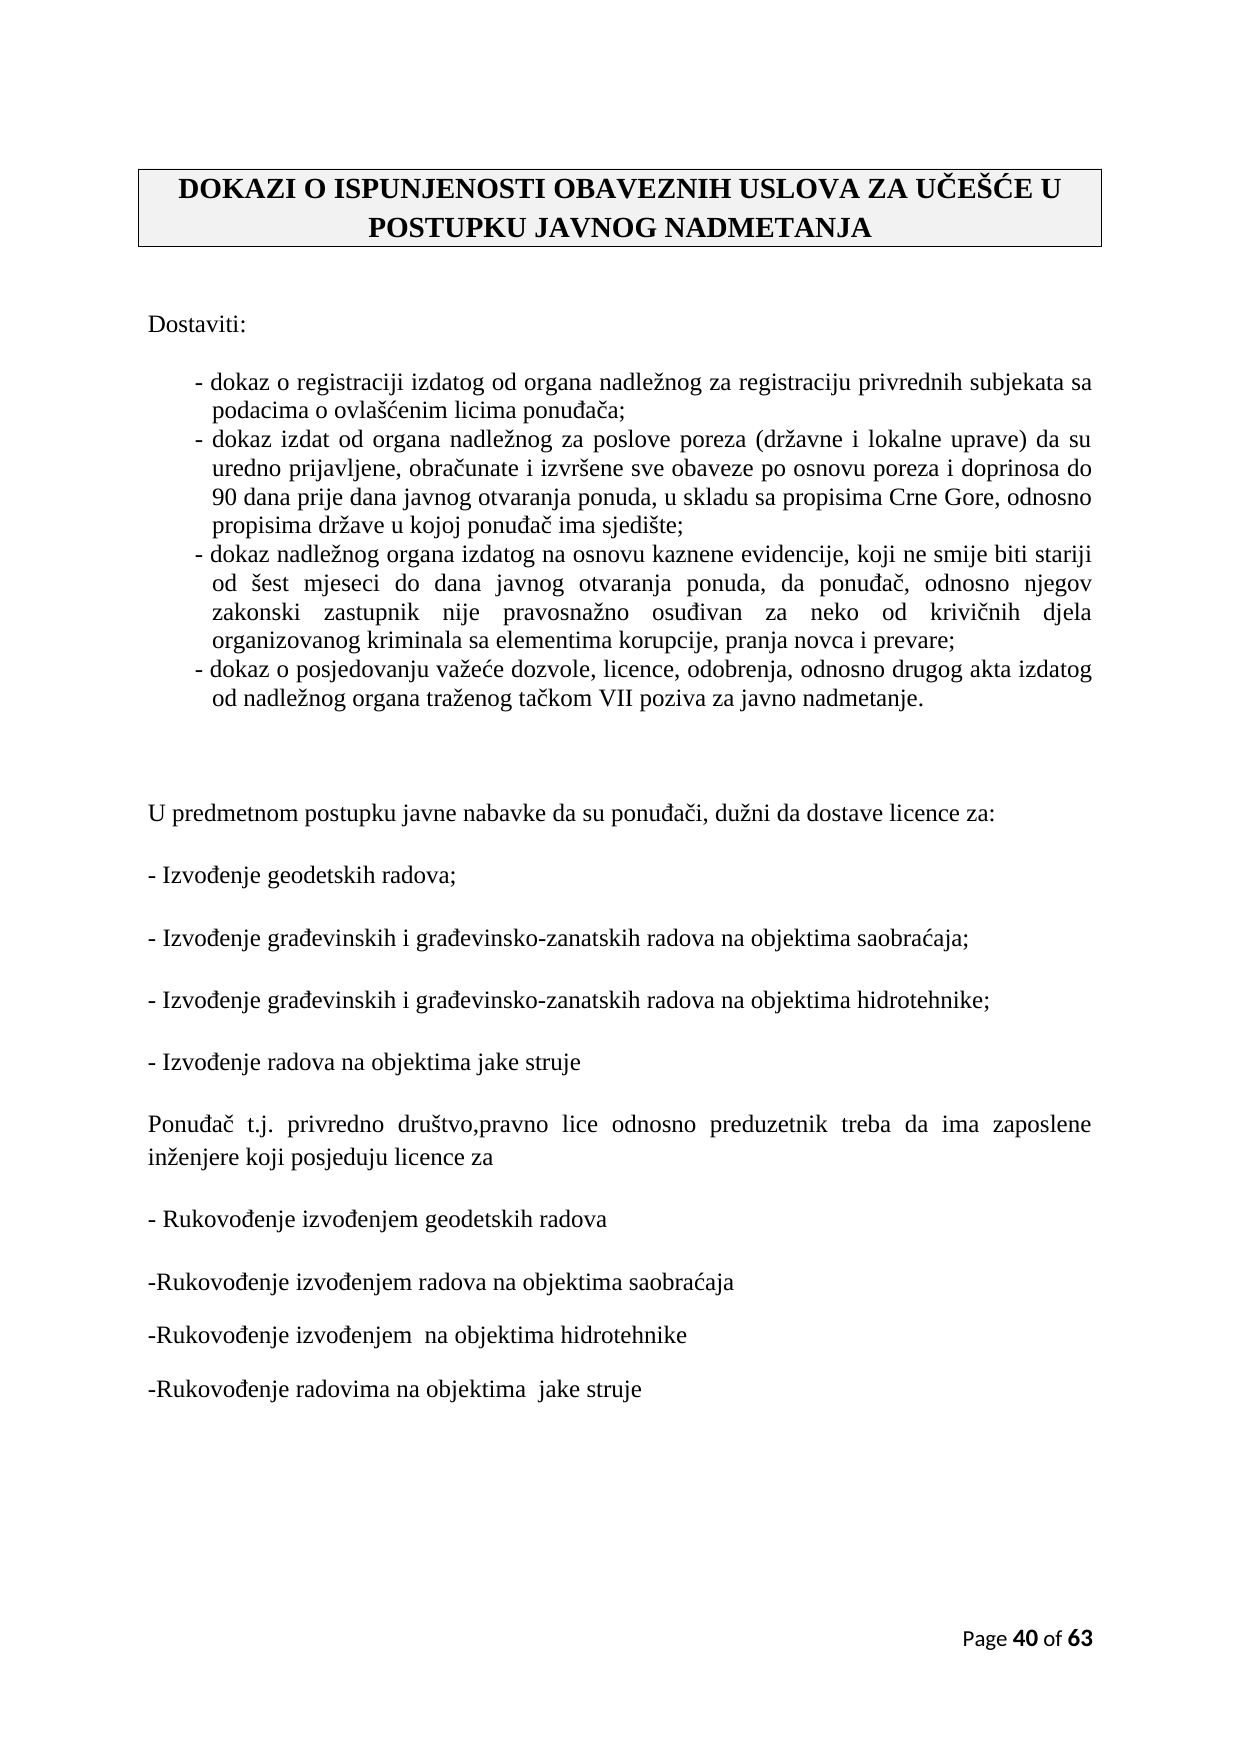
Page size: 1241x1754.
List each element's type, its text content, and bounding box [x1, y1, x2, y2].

text U predmetnom postupku javne nabavke da su ponuđači, dužni da dostave licence za: [148, 798, 1093, 827]
text - Izvođenje radova na objektima jake struje [148, 1047, 1093, 1076]
text - dokaz izdat od organa nadležnog za poslove poreza (državne i lokalne uprave) da su uredno prijavljene, obračunate i izvršene sve obaveze po osnovu poreza i doprinosa do 90 dana prije dana javnog otvaranja ponuda, u skladu sa propisima Crne Gore, odnosno propisima države u kojoj ponuđač ima sjedište; [194, 424, 1093, 539]
text - dokaz nadležnog organa izdatog na osnovu kaznene evidencije, koji ne smije biti stariji od šest mjeseci do dana javnog otvaranja ponuda, da ponuđač, odnosno njegov zakonski zastupnik nije pravosnažno osuđivan za neko od krivičnih djela organizovanog kriminala sa elementima korupcije, pranja novca i prevare; [194, 539, 1093, 654]
text Dostaviti: [148, 309, 1093, 338]
text - Izvođenje geodetskih radova; [148, 861, 1093, 889]
text -Rukovođenje izvođenjem na objektima hidrotehnike [148, 1321, 1093, 1349]
text - dokaz o registraciji izdatog od organa nadležnog za registraciju privrednih subjekata sa podacima o ovlašćenim licima ponuđača; [194, 367, 1093, 424]
text - dokaz o posjedovanju važeće dozvole, licence, odobrenja, odnosno drugog akta izdatog od nadležnog organa traženog tačkom VII poziva za javno nadmetanje. [194, 654, 1093, 712]
text -Rukovođenje radovima na objektima jake struje [148, 1374, 1093, 1403]
text - Rukovođenje izvođenjem geodetskih radova [148, 1204, 1093, 1233]
text - Izvođenje građevinskih i građevinsko-zanatskih radova na objektima hidrotehnike; [148, 985, 1093, 1014]
subtitle DOKAZI O ISPUNJENOSTI OBAVEZNIH USLOVA ZA UČEŠĆE U POSTUPKU JAVNOG NADMETANJA [139, 170, 1101, 246]
text -Rukovođenje izvođenjem radova na objektima saobraćaja [148, 1267, 1093, 1296]
text Ponuđač t.j. privredno društvo,pravno lice odnosno preduzetnik treba da ima zaposlene inženjere koji posjeduju licence za [148, 1109, 1093, 1171]
text - Izvođenje građevinskih i građevinsko-zanatskih radova na objektima saobraćaja; [148, 923, 1093, 952]
